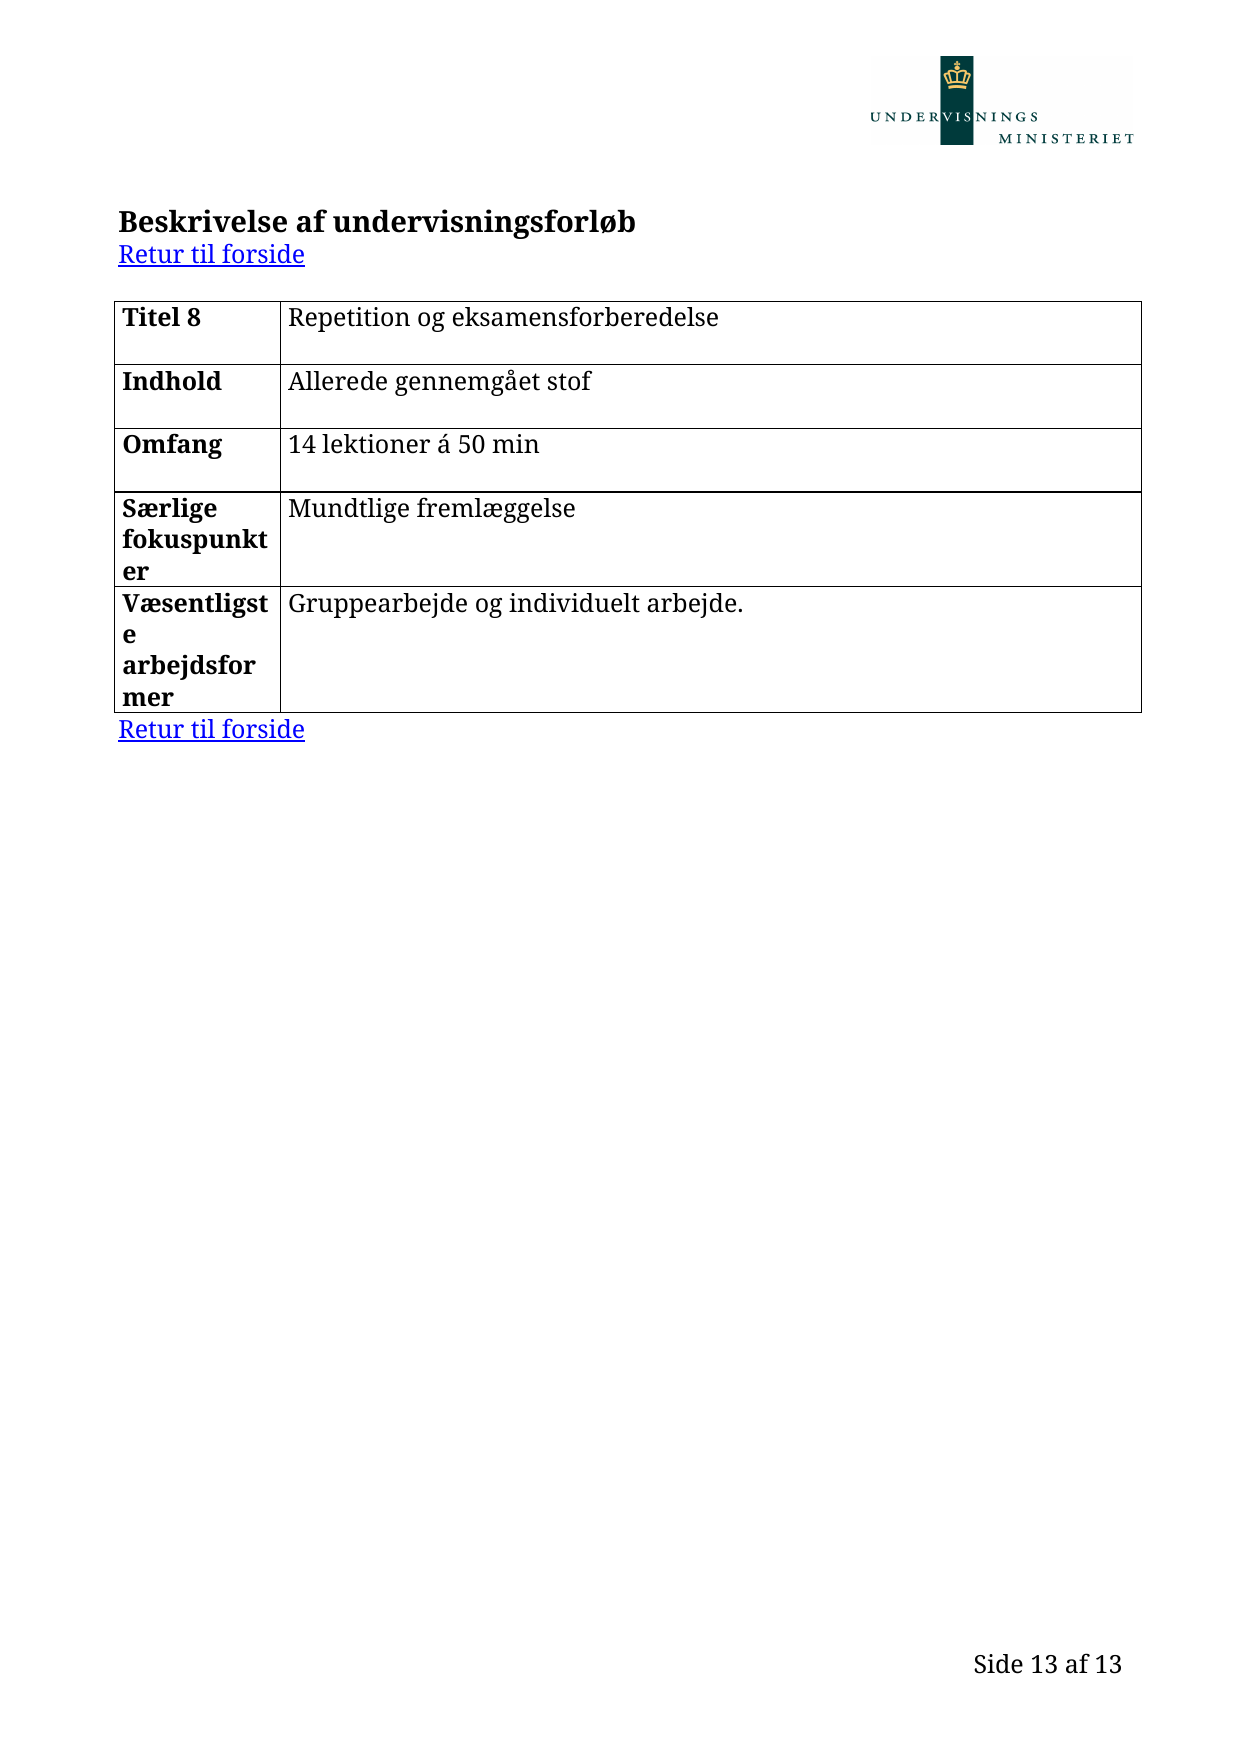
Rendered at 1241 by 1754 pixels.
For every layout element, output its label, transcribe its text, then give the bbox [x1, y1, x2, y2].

table_cell Væsentligste arbejdsformer [115, 587, 280, 712]
table_cell Særlige fokuspunkter [115, 493, 280, 586]
table_header Titel 8 [115, 302, 280, 364]
table_cell Allerede gennemgået stof [281, 365, 1141, 428]
text Retur til forside [118, 713, 1122, 744]
table_cell Omfang [115, 429, 280, 491]
text Beskrivelse af undervisningsforløb [118, 207, 1122, 238]
table_cell Mundtlige fremlæggelse [281, 493, 1141, 586]
table_cell 14 lektioner á 50 min [281, 429, 1141, 491]
text Retur til forside [118, 238, 1122, 269]
table_header Repetition og eksamensforberedelse [281, 302, 1141, 364]
picture [871, 56, 1134, 145]
table_cell Indhold [115, 365, 280, 428]
table_cell Gruppearbejde og individuelt arbejde. [281, 587, 1141, 712]
